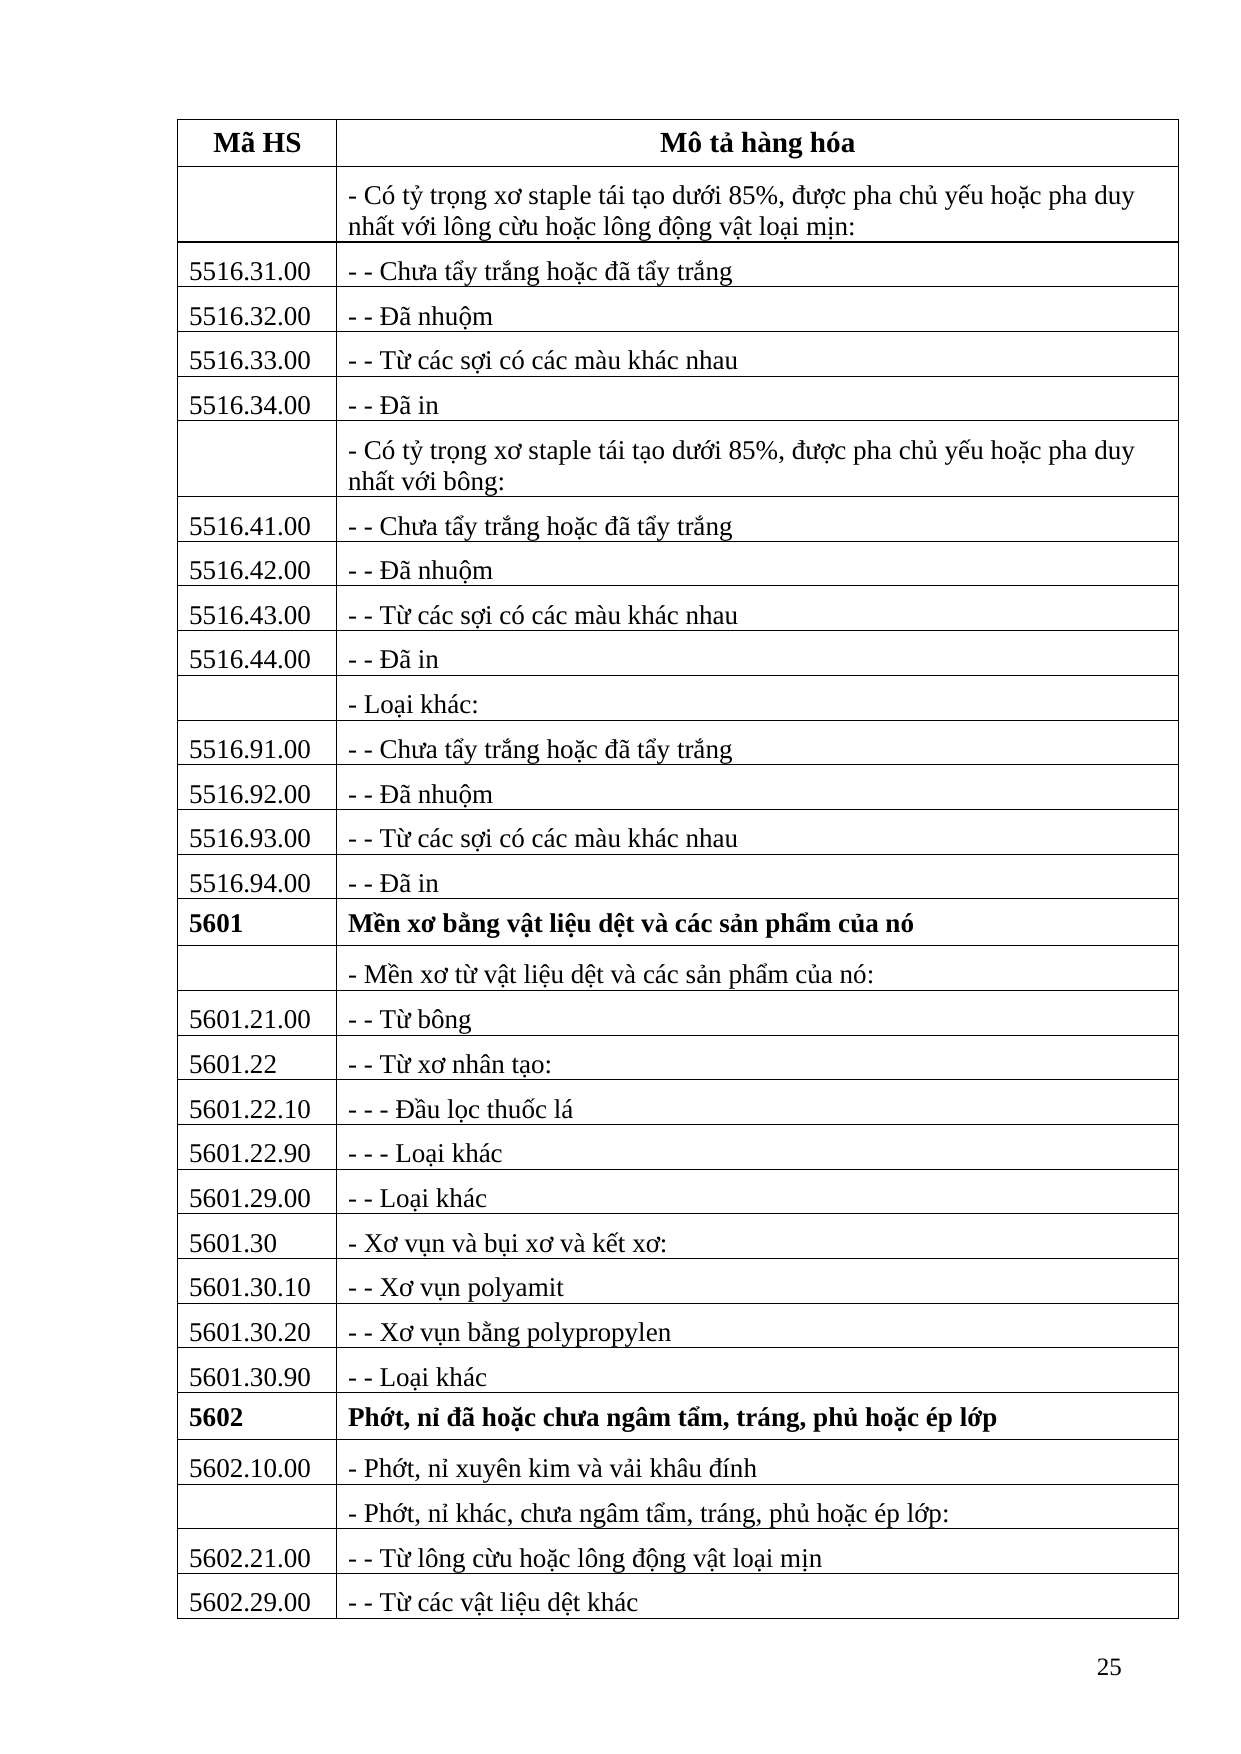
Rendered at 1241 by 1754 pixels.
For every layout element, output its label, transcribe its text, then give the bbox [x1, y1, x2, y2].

table_cell 5601.21.00 [178, 991, 336, 1034]
table_cell 5602.21.00 [178, 1529, 336, 1573]
table_cell 5516.92.00 [178, 765, 336, 809]
table_cell [178, 676, 336, 719]
table_cell - - Từ bông [337, 991, 1178, 1034]
table_cell - Mền xơ từ vật liệu dệt và các sản phẩm của nó: [337, 946, 1178, 990]
table_cell Mền xơ bằng vật liệu dệt và các sản phẩm của nó [337, 899, 1178, 945]
table_cell - - Đã in [337, 377, 1178, 420]
table_cell 5602.10.00 [178, 1440, 336, 1483]
table_cell - - Chưa tẩy trắng hoặc đã tẩy trắng [337, 721, 1178, 764]
table_cell [178, 946, 336, 990]
table_cell 5516.33.00 [178, 332, 336, 376]
table_cell - - - Loại khác [337, 1125, 1178, 1168]
table_cell 5601.30 [178, 1214, 336, 1258]
table_cell - Xơ vụn và bụi xơ và kết xơ: [337, 1214, 1178, 1258]
table_cell 5601.29.00 [178, 1170, 336, 1213]
table_cell - Loại khác: [337, 676, 1178, 719]
table_header Mô tả hàng hóa [337, 120, 1178, 166]
table_cell 5601.22 [178, 1036, 336, 1079]
table_cell - - Từ các sợi có các màu khác nhau [337, 332, 1178, 376]
table_cell - Phớt, nỉ khác, chưa ngâm tẩm, tráng, phủ hoặc ép lớp: [337, 1485, 1178, 1528]
table_cell 5601.30.90 [178, 1348, 336, 1392]
table_cell 5516.42.00 [178, 542, 336, 585]
table_cell 5601.22.10 [178, 1080, 336, 1124]
table_cell - - Xơ vụn polyamit [337, 1259, 1178, 1303]
table_cell [178, 1485, 336, 1528]
table_cell 5601.30.20 [178, 1304, 336, 1347]
table_cell 5516.44.00 [178, 631, 336, 675]
table_cell - - Loại khác [337, 1170, 1178, 1213]
table_cell - - Đã in [337, 631, 1178, 675]
table_header Mã HS [178, 120, 336, 166]
table_cell 5516.91.00 [178, 721, 336, 764]
table_cell - - Từ các sợi có các màu khác nhau [337, 586, 1178, 630]
table_cell - - Đã nhuộm [337, 765, 1178, 809]
table_cell 5516.34.00 [178, 377, 336, 420]
table_cell [178, 167, 336, 241]
table_cell 5601.22.90 [178, 1125, 336, 1168]
table_cell - - Từ các sợi có các màu khác nhau [337, 810, 1178, 853]
table_cell - - - Đầu lọc thuốc lá [337, 1080, 1178, 1124]
table_cell 5516.93.00 [178, 810, 336, 853]
table_cell - - Từ xơ nhân tạo: [337, 1036, 1178, 1079]
table_cell 5516.94.00 [178, 855, 336, 898]
table_cell 5516.43.00 [178, 586, 336, 630]
table_cell - - Từ lông cừu hoặc lông động vật loại mịn [337, 1529, 1178, 1573]
table_cell 5601.30.10 [178, 1259, 336, 1303]
table_cell - Có tỷ trọng xơ staple tái tạo dưới 85%, được pha chủ yếu hoặc pha duy nhất với bông: [337, 421, 1178, 496]
table_cell - - Đã nhuộm [337, 542, 1178, 585]
table_cell - - Loại khác [337, 1348, 1178, 1392]
table_cell [178, 421, 336, 496]
table_cell 5516.32.00 [178, 287, 336, 331]
table_cell - - Từ các vật liệu dệt khác [337, 1574, 1178, 1618]
table_cell - Phớt, nỉ xuyên kim và vải khâu đính [337, 1440, 1178, 1483]
table_cell 5516.31.00 [178, 243, 336, 286]
table_cell - - Chưa tẩy trắng hoặc đã tẩy trắng [337, 497, 1178, 541]
table_cell - - Đã in [337, 855, 1178, 898]
table_cell - - Đã nhuộm [337, 287, 1178, 331]
table_cell - Có tỷ trọng xơ staple tái tạo dưới 85%, được pha chủ yếu hoặc pha duy nhất với lông cừu hoặc lông động vật loại mịn: [337, 167, 1178, 241]
table_cell 5602.29.00 [178, 1574, 336, 1618]
table_cell 5602 [178, 1393, 336, 1439]
table_cell 5601 [178, 899, 336, 945]
table_cell Phớt, nỉ đã hoặc chưa ngâm tẩm, tráng, phủ hoặc ép lớp [337, 1393, 1178, 1439]
table_cell - - Xơ vụn bằng polypropylen [337, 1304, 1178, 1347]
table_cell 5516.41.00 [178, 497, 336, 541]
table_cell - - Chưa tẩy trắng hoặc đã tẩy trắng [337, 243, 1178, 286]
